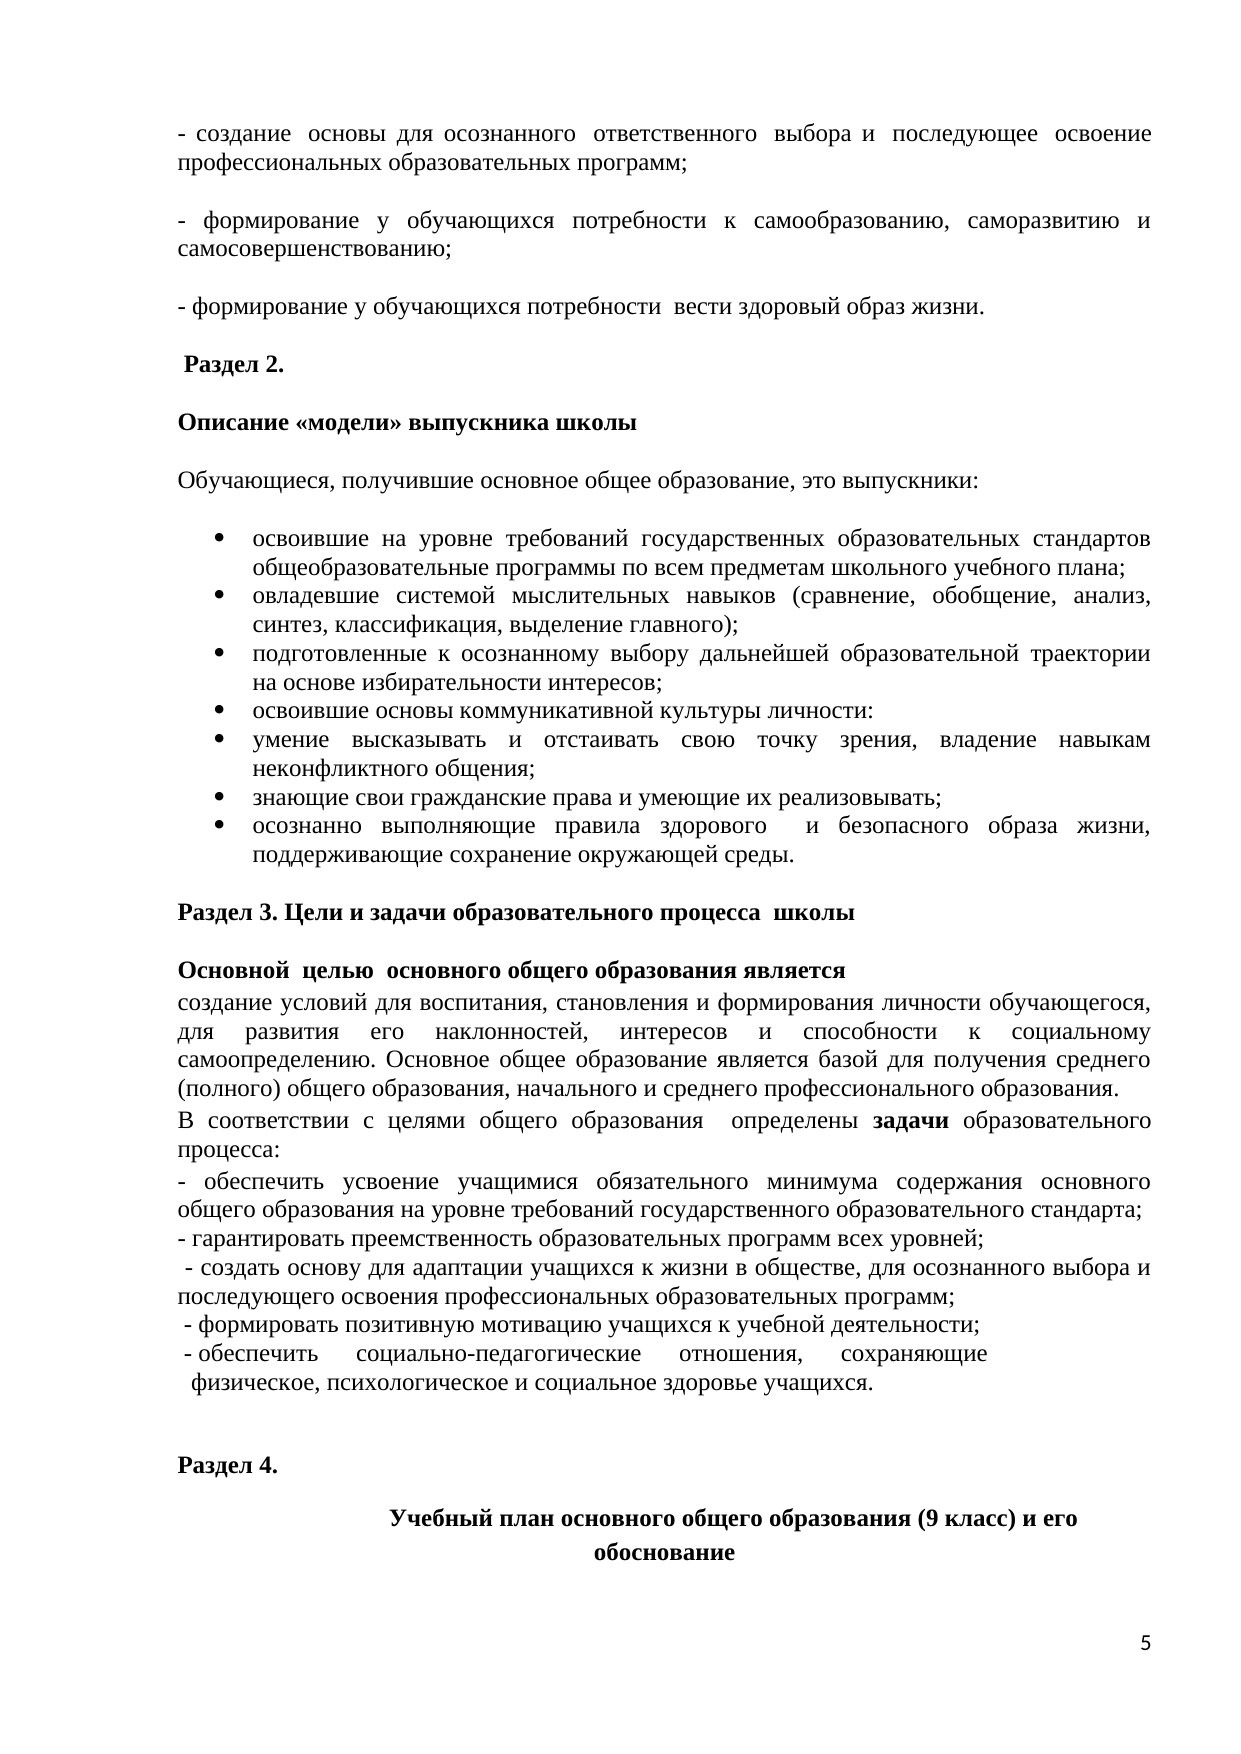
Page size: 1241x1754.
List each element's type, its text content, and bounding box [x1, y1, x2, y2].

text - обеспечить усвоение учащимися обязательного минимума содержания основного общего образования на уровне требований государственного образовательного стандарта; [177, 1166, 1152, 1223]
text - формирование у обучающихся потребности к самообразованию, саморазвитию и самосовершенствованию; [177, 205, 1152, 262]
text Учебный план основного общего образования (9 класс) и его обоснование [177, 1503, 1152, 1565]
text - создание основы для осознанного ответственного выбора и последующее освоение профессиональных образовательных программ; [177, 118, 1152, 176]
list осознанно выполняющие правила здорового и безопасного образа жизни, поддерживающие сохранение окружающей среды. [215, 811, 1152, 868]
list освоившие на уровне требований государственных образовательных стандартов общеобразовательные программы по всем предметам школьного учебного плана; [215, 523, 1152, 581]
text Раздел 3. Цели и задачи образовательного процесса школы [177, 897, 1152, 926]
text Раздел 2. [177, 349, 1152, 378]
text физическое, психологическое и социальное здоровье учащихся. [103, 1367, 1152, 1396]
text Основной целью основного общего образования является [177, 955, 1152, 984]
text Раздел 4. [177, 1450, 1152, 1478]
text - формирование у обучающихся потребности вести здоровый образ жизни. [177, 291, 1152, 320]
text - гарантировать преемственность образовательных программ всех уровней; [177, 1223, 1152, 1252]
list подготовленные к осознанному выбору дальнейшей образовательной траектории на основе избирательности интересов; [215, 638, 1152, 696]
text - обеспечить социально-педагогические отношения, сохраняющие [177, 1338, 1152, 1367]
list знающие свои гражданские права и умеющие их реализовывать; [215, 782, 1152, 811]
text Описание «модели» выпускника школы [177, 407, 1152, 436]
text - формировать позитивную мотивацию учащихся к учебной деятельности; [177, 1309, 1152, 1338]
text В соответствии с целями общего образования определены задачи образовательного процесса: [177, 1105, 1152, 1163]
list умение высказывать и отстаивать свою точку зрения, владение навыкам неконфликтного общения; [215, 724, 1152, 782]
text - создать основу для адаптации учащихся к жизни в обществе, для осознанного выбора и последующего освоения профессиональных образовательных программ; [177, 1252, 1152, 1309]
list освоившие основы коммуникативной культуры личности: [215, 696, 1152, 724]
text создание условий для воспитания, становления и формирования личности обучающегося, для развития его наклонностей, интересов и способности к социальному самоопределению. Основное общее образование является базой для получения среднего (полного) общего образования, начального и среднего профессионального образования. [177, 987, 1152, 1102]
list овладевшие системой мыслительных навыков (сравнение, обобщение, анализ, синтез, классификация, выделение главного); [215, 581, 1152, 638]
text Обучающиеся, получившие основное общее образование, это выпускники: [177, 465, 1152, 494]
